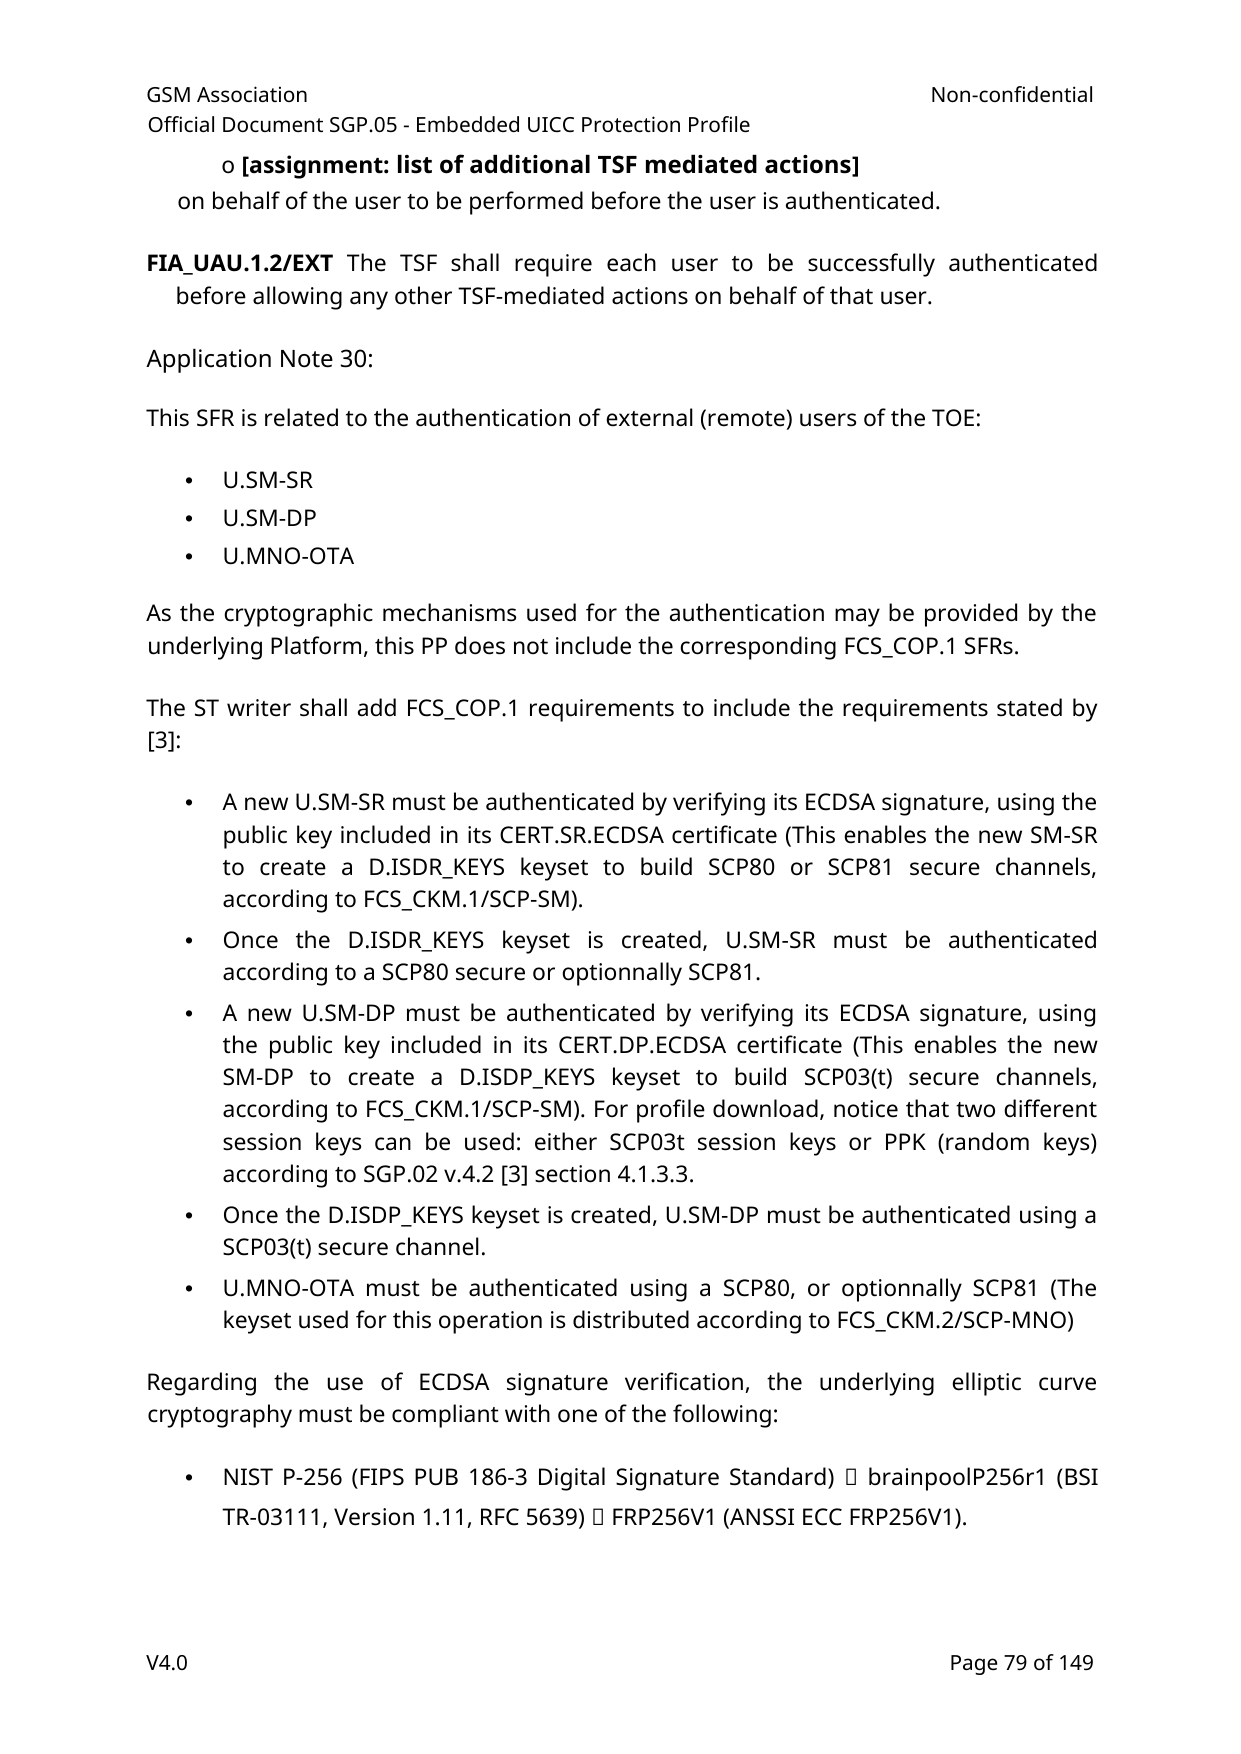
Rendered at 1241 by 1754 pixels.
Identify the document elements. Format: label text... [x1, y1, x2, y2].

text Application Note 30: [146, 342, 1099, 374]
list A new U.SM-DP must be authenticated by verifying its ECDSA signature, using the public key included in its CERT.DP.ECDSA certificate (This enables the new SM-DP to create a D.ISDP_KEYS keyset to build SCP03(t) secure channels, according to FCS_CKM.1/SCP-SM). For profile download, notice that two different session keys can be used: either SCP03t session keys or PPK (random keys) according to SGP.02 v.4.2 [3] section 4.1.3.3. [185, 997, 1099, 1189]
list NIST P-256 (FIPS PUB 186-3 Digital Signature Standard)  brainpoolP256r1 (BSI TR-03111, Version 1.11, RFC 5639)  FRP256V1 (ANSSI ECC FRP256V1). [185, 1461, 1099, 1532]
list A new U.SM-SR must be authenticated by verifying its ECDSA signature, using the public key included in its CERT.SR.ECDSA certificate (This enables the new SM-SR to create a D.ISDR_KEYS keyset to build SCP80 or SCP81 secure channels, according to FCS_CKM.1/SCP-SM). [185, 786, 1099, 914]
text o [assignment: list of additional TSF mediated actions] [221, 148, 1099, 180]
list U.SM-DP [185, 502, 1099, 533]
list U.SM-SR [185, 464, 1099, 496]
text FIA_UAU.1.2/EXT The TSF shall require each user to be successfully authenticated before allowing any other TSF-mediated actions on behalf of that user. [146, 247, 1099, 311]
list U.MNO-OTA [185, 540, 1099, 571]
text on behalf of the user to be performed before the user is authenticated. [177, 185, 1099, 216]
list Once the D.ISDR_KEYS keyset is created, U.SM-SR must be authenticated according to a SCP80 secure or optionnally SCP81. [185, 924, 1099, 987]
text The ST writer shall add FCS_COP.1 requirements to include the requirements stated by [3]: [146, 692, 1099, 755]
text This SFR is related to the authentication of external (remote) users of the TOE: [146, 402, 1099, 433]
text Regarding the use of ECDSA signature verification, the underlying elliptic curve cryptography must be compliant with one of the following: [146, 1366, 1099, 1429]
list Once the D.ISDP_KEYS keyset is created, U.SM-DP must be authenticated using a SCP03(t) secure channel. [185, 1198, 1099, 1262]
list U.MNO-OTA must be authenticated using a SCP80, or optionnally SCP81 (The keyset used for this operation is distributed according to FCS_CKM.2/SCP-MNO) [185, 1272, 1099, 1335]
text As the cryptographic mechanisms used for the authentication may be provided by the underlying Platform, this PP does not include the corresponding FCS_COP.1 SFRs. [146, 597, 1099, 661]
